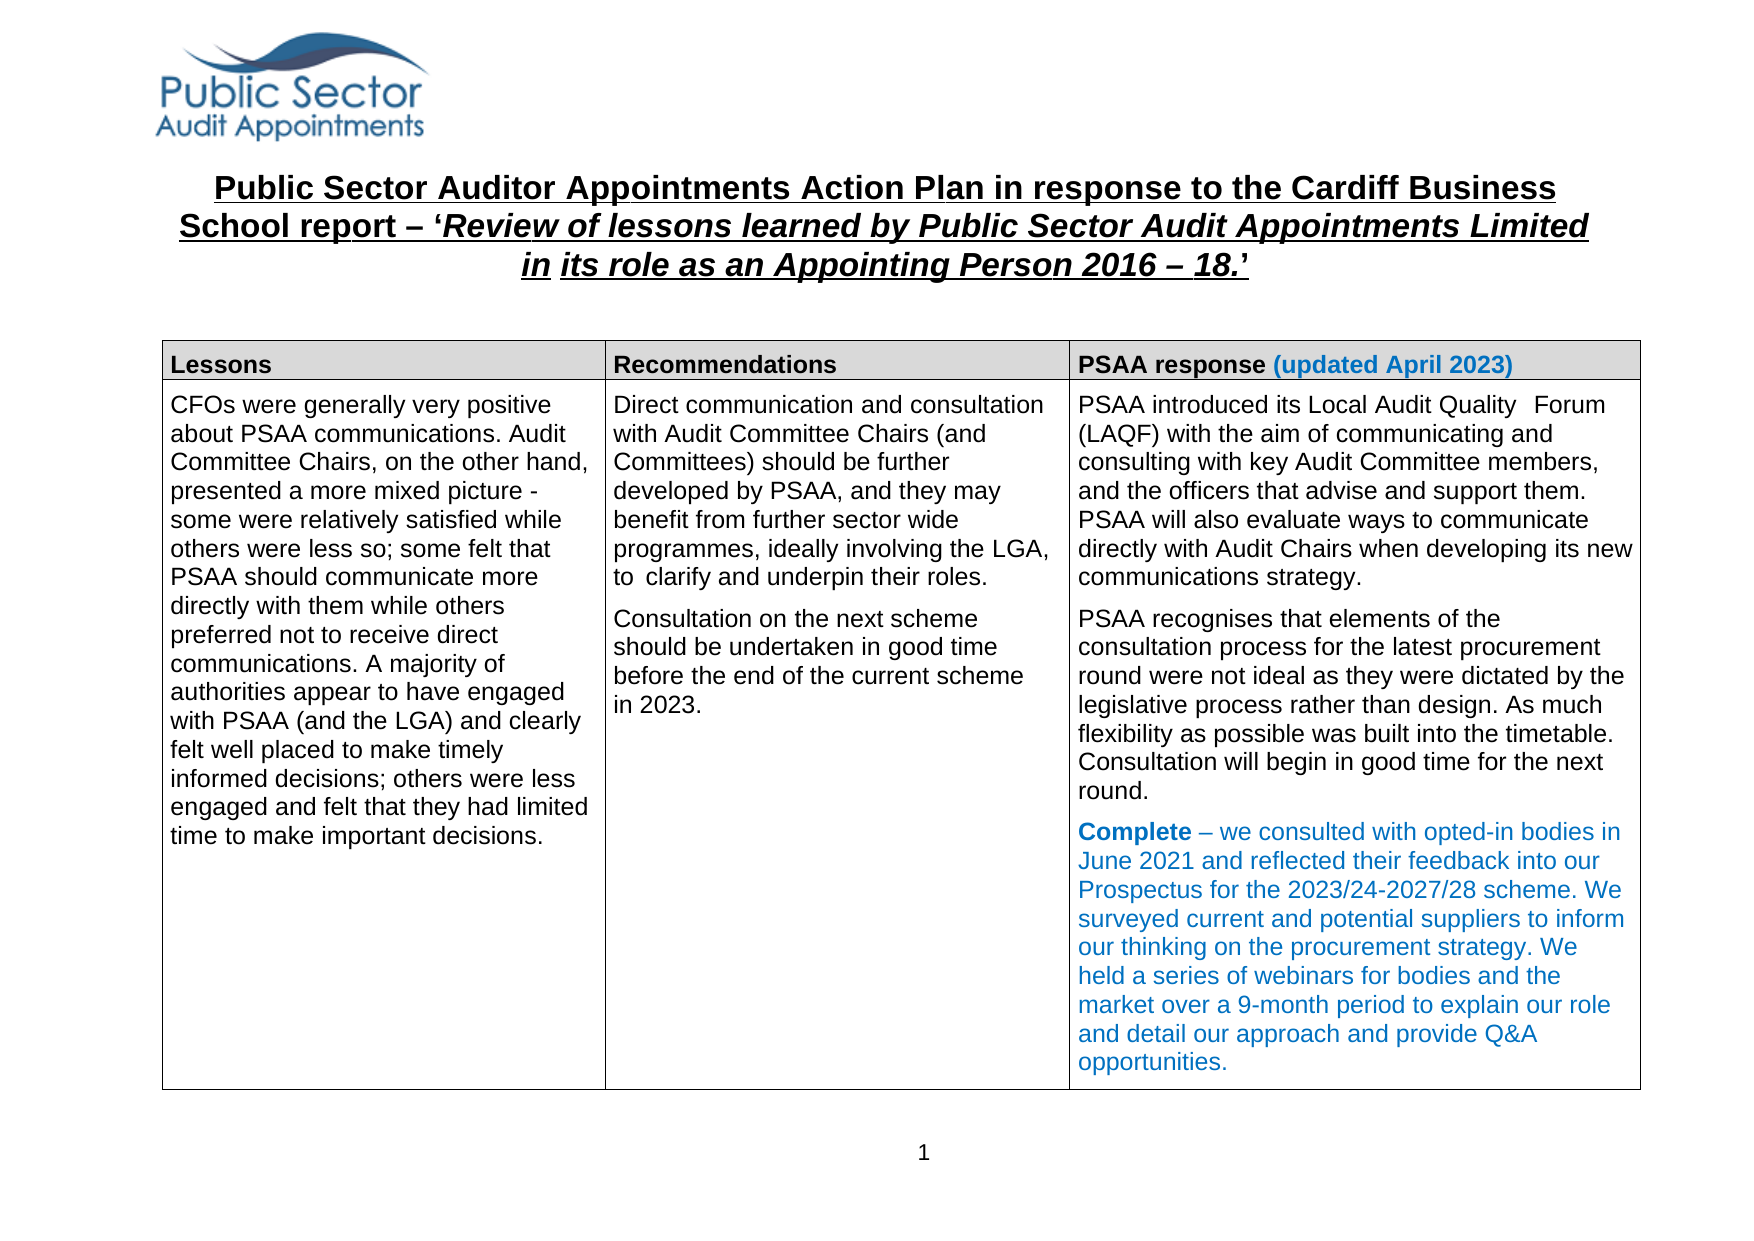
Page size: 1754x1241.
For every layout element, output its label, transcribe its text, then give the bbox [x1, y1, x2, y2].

table_cell CFOs were generally very positive about PSAA communications. Audit Committee Chairs, on the other hand, presented a more mixed picture -some were relatively satisfied while others were less so; some felt that PSAA should communicate more directly with them while others preferred not to receive direct communications. A majority of authorities appear to have engaged with PSAA (and the LGA) and clearly felt well placed to make timely informed decisions; others were less engaged and felt that they had limited time to make important decisions. [163, 380, 605, 1088]
table_header PSAA response (updated April 2023) [1070, 341, 1640, 379]
text Public Sector Auditor Appointments Action Plan in response to the Cardiff Business School report – ‘Review of lessons learned by Public Sector Audit Appointments Limited in its role as an Appointing Person 2016 – 18.’ [162, 168, 1609, 283]
table_cell PSAA introduced its Local Audit Quality Forum (LAQF) with the aim of communicating and consulting with key Audit Committee members, and the officers that advise and support them. PSAA will also evaluate ways to communicate directly with Audit Chairs when developing its new communications strategy. PSAA recognises that elements of the consultation process for the latest procurement round were not ideal as they were dictated by the legislative process rather than design. As much flexibility as possible was built into the timetable. Consultation will begin in good time for the next round. Complete – we consulted with opted-in bodies in June 2021 and reflected their feedback into our Prospectus for the 2023/24-2027/28 scheme. We surveyed current and potential suppliers to inform our thinking on the procurement strategy. We held a series of webinars for bodies and the market over a 9-month period to explain our role and detail our approach and provide Q&A opportunities. [1070, 380, 1640, 1088]
table_header Lessons [163, 341, 605, 379]
table_header Recommendations [606, 341, 1069, 379]
picture [150, 28, 437, 146]
table_cell Direct communication and consultation with Audit Committee Chairs (and Committees) should be further developed by PSAA, and they may benefit from further sector wide programmes, ideally involving the LGA, to clarify and underpin their roles. Consultation on the next scheme should be undertaken in good time before the end of the current scheme in 2023. [606, 380, 1069, 1088]
